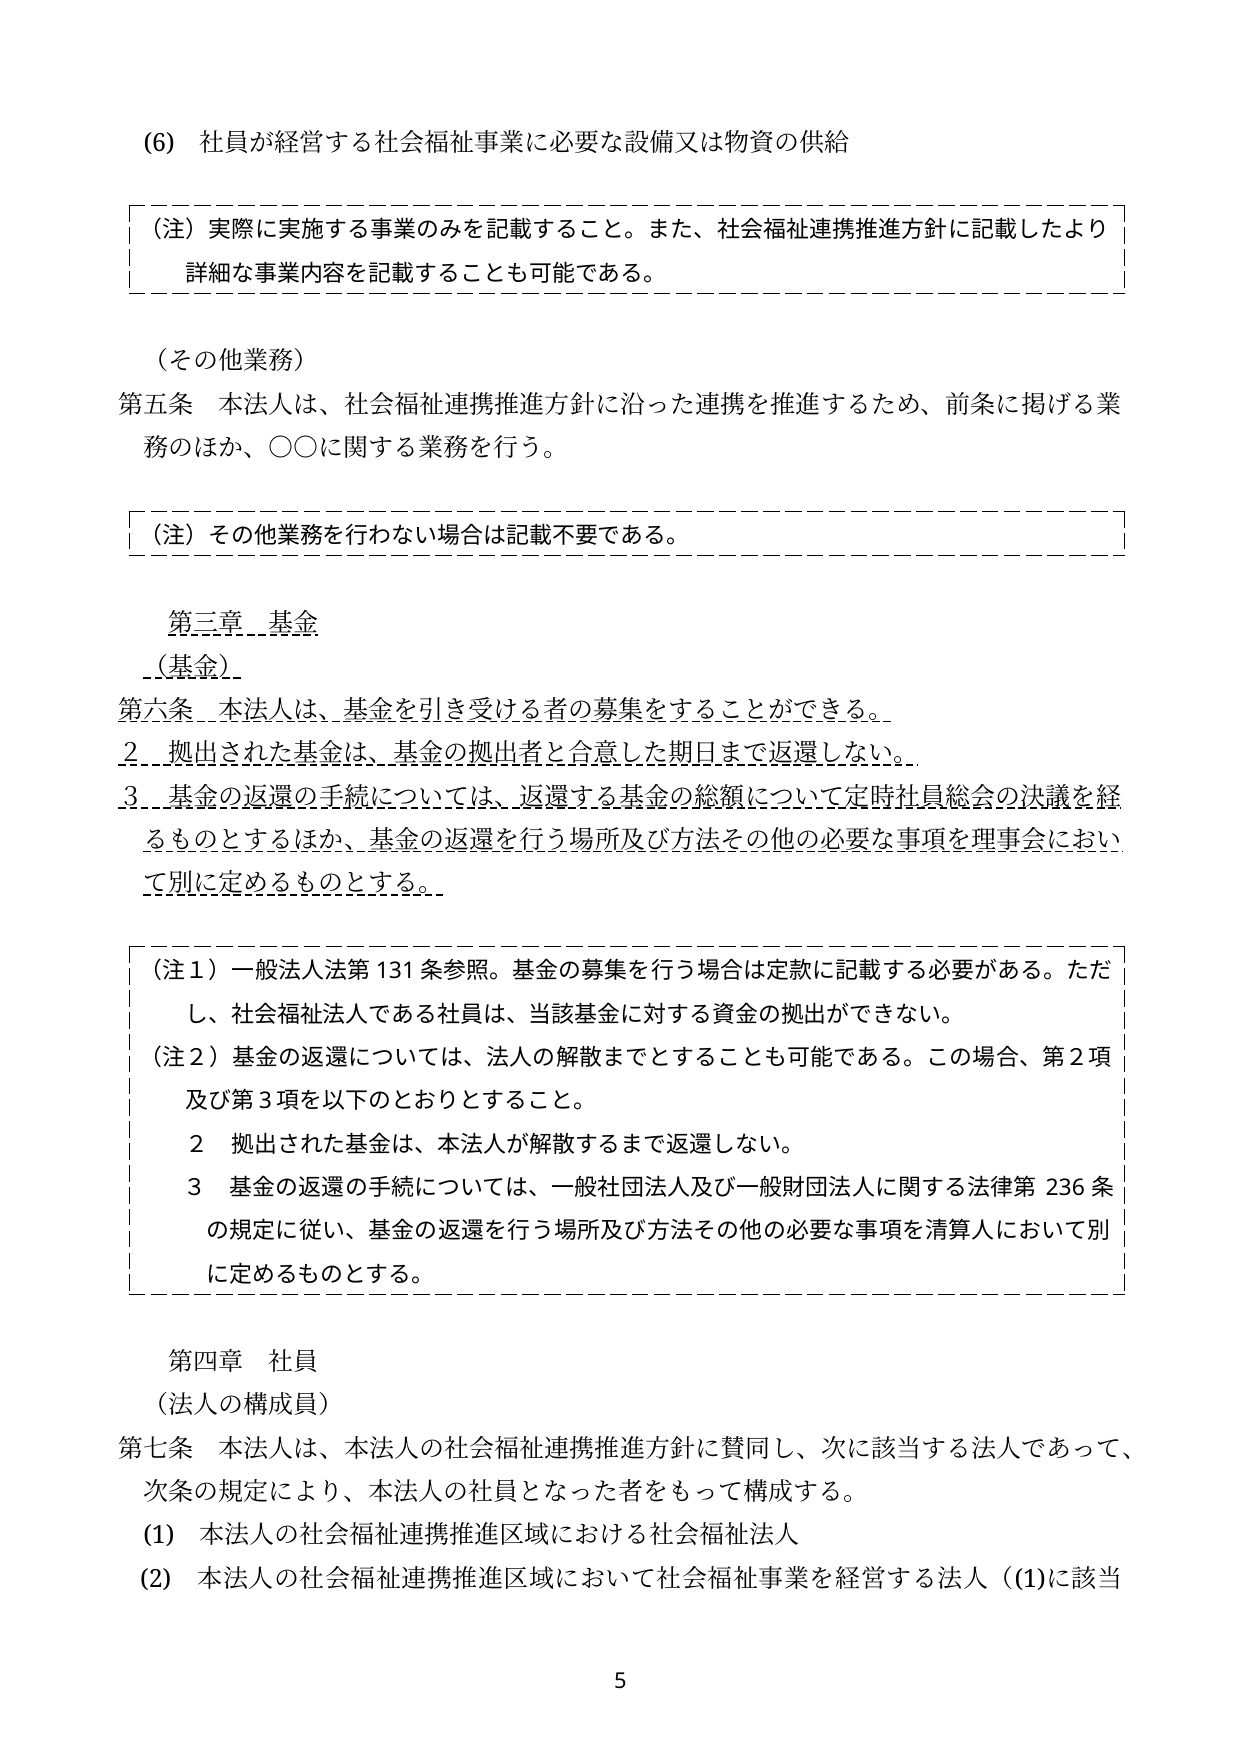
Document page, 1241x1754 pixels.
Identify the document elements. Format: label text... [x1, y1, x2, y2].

text 第六条 本法人は、基金を引き受ける者の募集をすることができる。 [118, 686, 1122, 729]
table_header （注）実際に実施する事業のみを記載すること。また、社会福祉連携推進方針に記載したより詳細な事業内容を記載することも可能である。 [129, 205, 1124, 293]
text （法人の構成員） [118, 1382, 1122, 1425]
text （基金） [118, 643, 1122, 686]
text 第三章 基金 [118, 599, 1122, 643]
text 第五条 本法人は、社会福祉連携推進方針に沿った連携を推進するため、前条に掲げる業務のほか、○○に関する業務を行う。 [118, 381, 1122, 467]
text ３ 基金の返還の手続については、返還する基金の総額について定時社員総会の決議を経るものとするほか、基金の返還を行う場所及び方法その他の必要な事項を理事会において別に定めるものとする。 [118, 773, 1122, 903]
text (6) 社員が経営する社会福祉事業に必要な設備又は物資の供給 [143, 119, 1122, 162]
text (1) 本法人の社会福祉連携推進区域における社会福祉法人 [118, 1512, 1122, 1555]
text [140, 1555, 1122, 1598]
text ２ 拠出された基金は、基金の拠出者と合意した期日まで返還しない。 [118, 729, 1122, 773]
text 第四章 社員 [118, 1338, 1122, 1382]
text 第七条 本法人は、本法人の社会福祉連携推進方針に賛同し、次に該当する法人であって、次条の規定により、本法人の社員となった者をもって構成する。 [118, 1425, 1122, 1512]
text （その他業務） [118, 337, 1122, 381]
table_header （注１）一般法人法第131条参照。基金の募集を行う場合は定款に記載する必要がある。ただし、社会福祉法人である社員は、当該基金に対する資金の拠出ができない。 （注２）基金の返還については、法人の解散までとすることも可能である。この場合、第２項及び第3項を以下のとおりとすること。 ２ 拠出された基金は、本法人が解散するまで返還しない。 ３ 基金の返還の手続については、一般社団法人及び一般財団法人に関する法律第236 条の規定に従い、基金の返還を行う場所及び方法その他の必要な事項を清算人において別に定めるものとする。 [129, 946, 1124, 1294]
table_header （注）その他業務を行わない場合は記載不要である。 [129, 511, 1124, 555]
